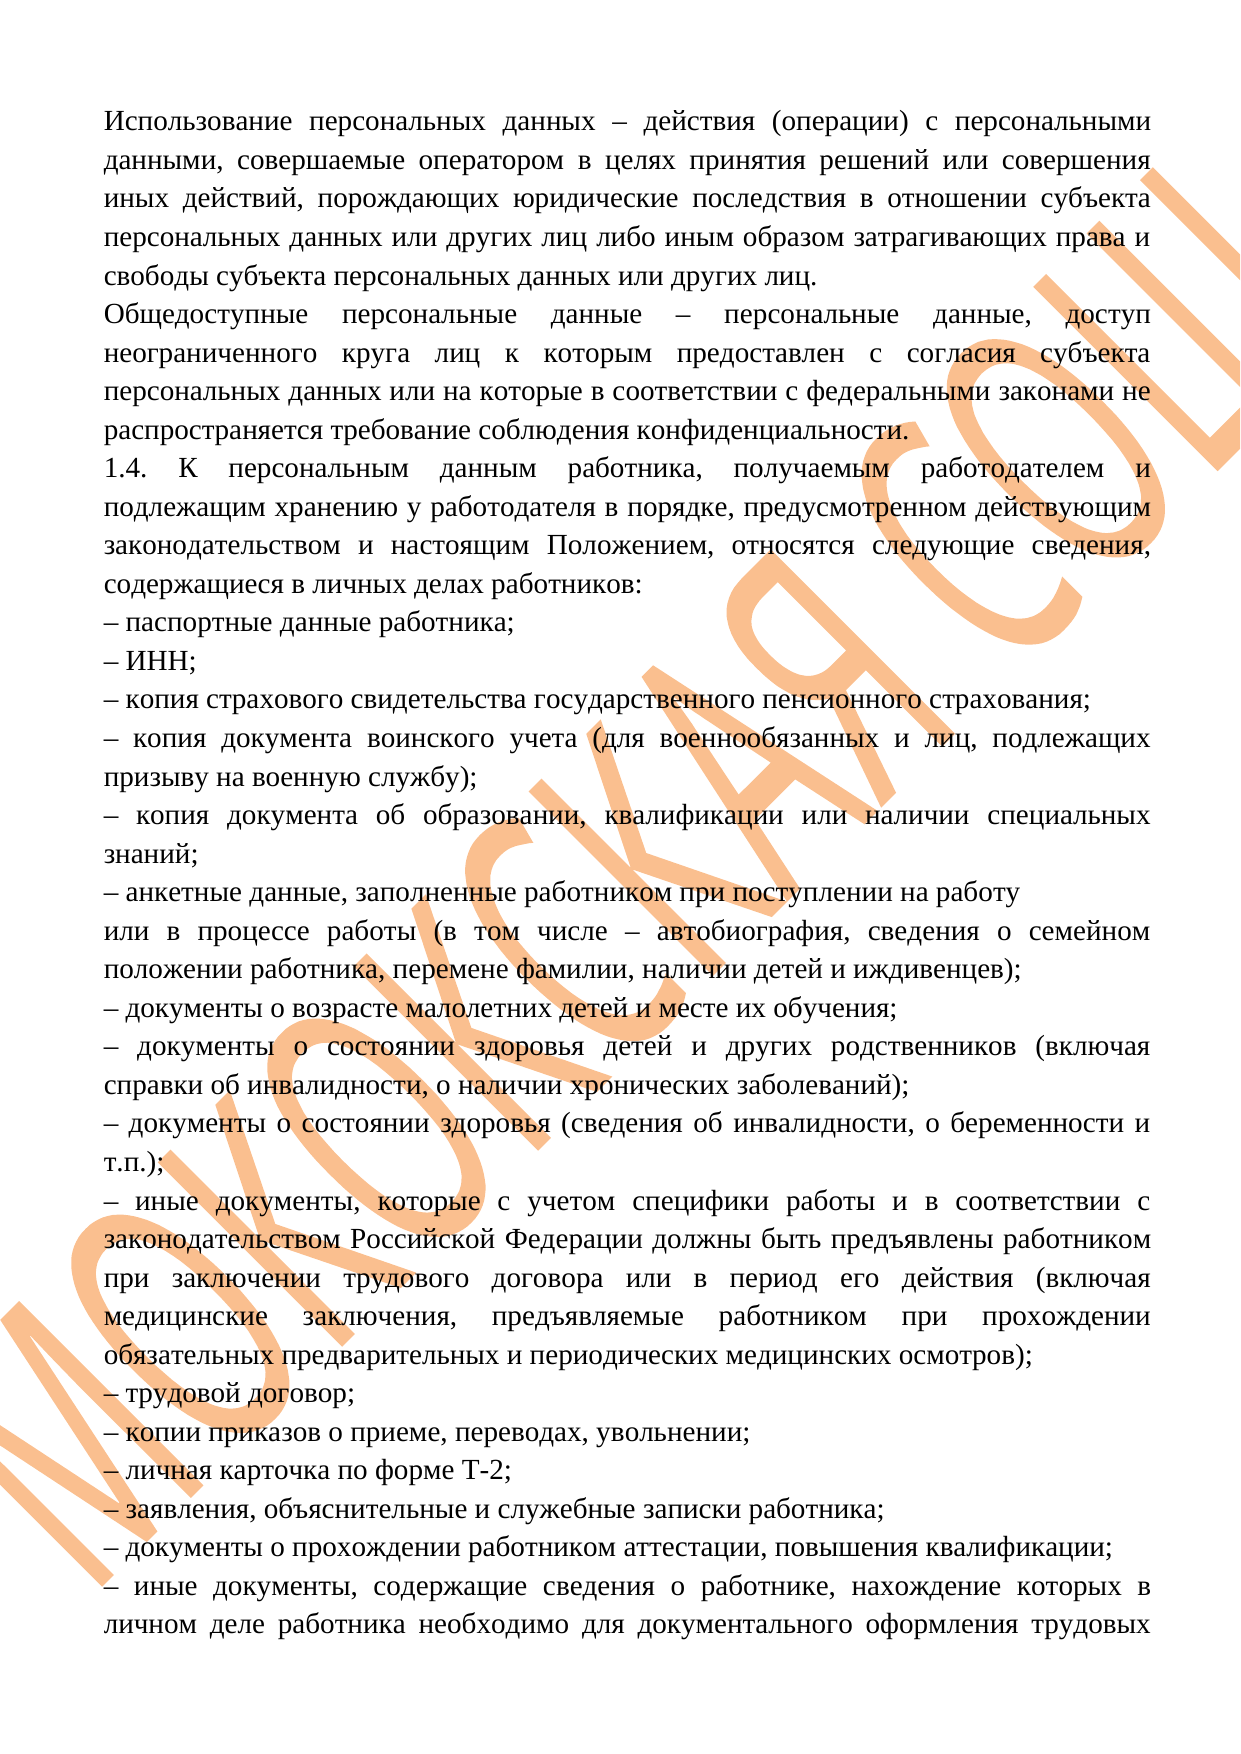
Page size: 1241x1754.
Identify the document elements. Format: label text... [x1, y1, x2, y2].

text – копия документа воинского учета (для военнообязанных и лиц, подлежащих призыву на военную службу); [103, 720, 1152, 792]
text – анкетные данные, заполненные работником при поступлении на работу [103, 874, 1152, 908]
text – документы о состоянии здоровья (сведения об инвалидности, о беременности и т.п.); [103, 1106, 1152, 1178]
text – копии приказов о приеме, переводах, увольнении; [103, 1414, 1152, 1447]
text – иные документы, которые с учетом специфики работы и в соответствии с законодательством Российской Федерации должны быть предъявлены работником при заключении трудового договора или в период его действия (включая медицинские заключения, предъявляемые работником при прохождении обязательных предварительных и периодических медицинских осмотров); [103, 1183, 1152, 1370]
text – трудовой договор; [103, 1375, 1152, 1409]
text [103, 1568, 1152, 1640]
text – документы о прохождении работником аттестации, повышения квалификации; [103, 1529, 1152, 1563]
text – копия страхового свидетельства государственного пенсионного страхования; [103, 682, 1152, 715]
text Общедоступные персональные данные – персональные данные, доступ неограниченного круга лиц к которым предоставлен с согласия субъекта персональных данных или на которые в соответствии с федеральными законами не распространяется требование соблюдения конфиденциальности. [103, 296, 1152, 445]
text или в процессе работы (в том числе – автобиография, сведения о семейном положении работника, перемене фамилии, наличии детей и иждивенцев); [103, 913, 1152, 985]
text – копия документа об образовании, квалификации или наличии специальных знаний; [103, 797, 1152, 869]
text – личная карточка по форме Т-2; [103, 1452, 1152, 1486]
text Использование персональных данных – действия (операции) с персональными данными, совершаемые оператором в целях принятия решений или совершения иных действий, порождающих юридические последствия в отношении субъекта персональных данных или других лиц либо иным образом затрагивающих права и свободы субъекта персональных данных или других лиц. [103, 103, 1152, 291]
text – документы о возрасте малолетних детей и месте их обучения; [103, 990, 1152, 1023]
text – паспортные данные работника; [103, 604, 1152, 638]
text – заявления, объяснительные и служебные записки работника; [103, 1491, 1152, 1524]
text 1.4. К персональным данным работника, получаемым работодателем и подлежащим хранению у работодателя в порядке, предусмотренном действующим законодательством и настоящим Положением, относятся следующие сведения, содержащиеся в личных делах работников: [103, 450, 1152, 599]
text – ИНН; [103, 643, 1152, 677]
text – документы о состоянии здоровья детей и других родственников (включая справки об инвалидности, о наличии хронических заболеваний); [103, 1028, 1152, 1101]
